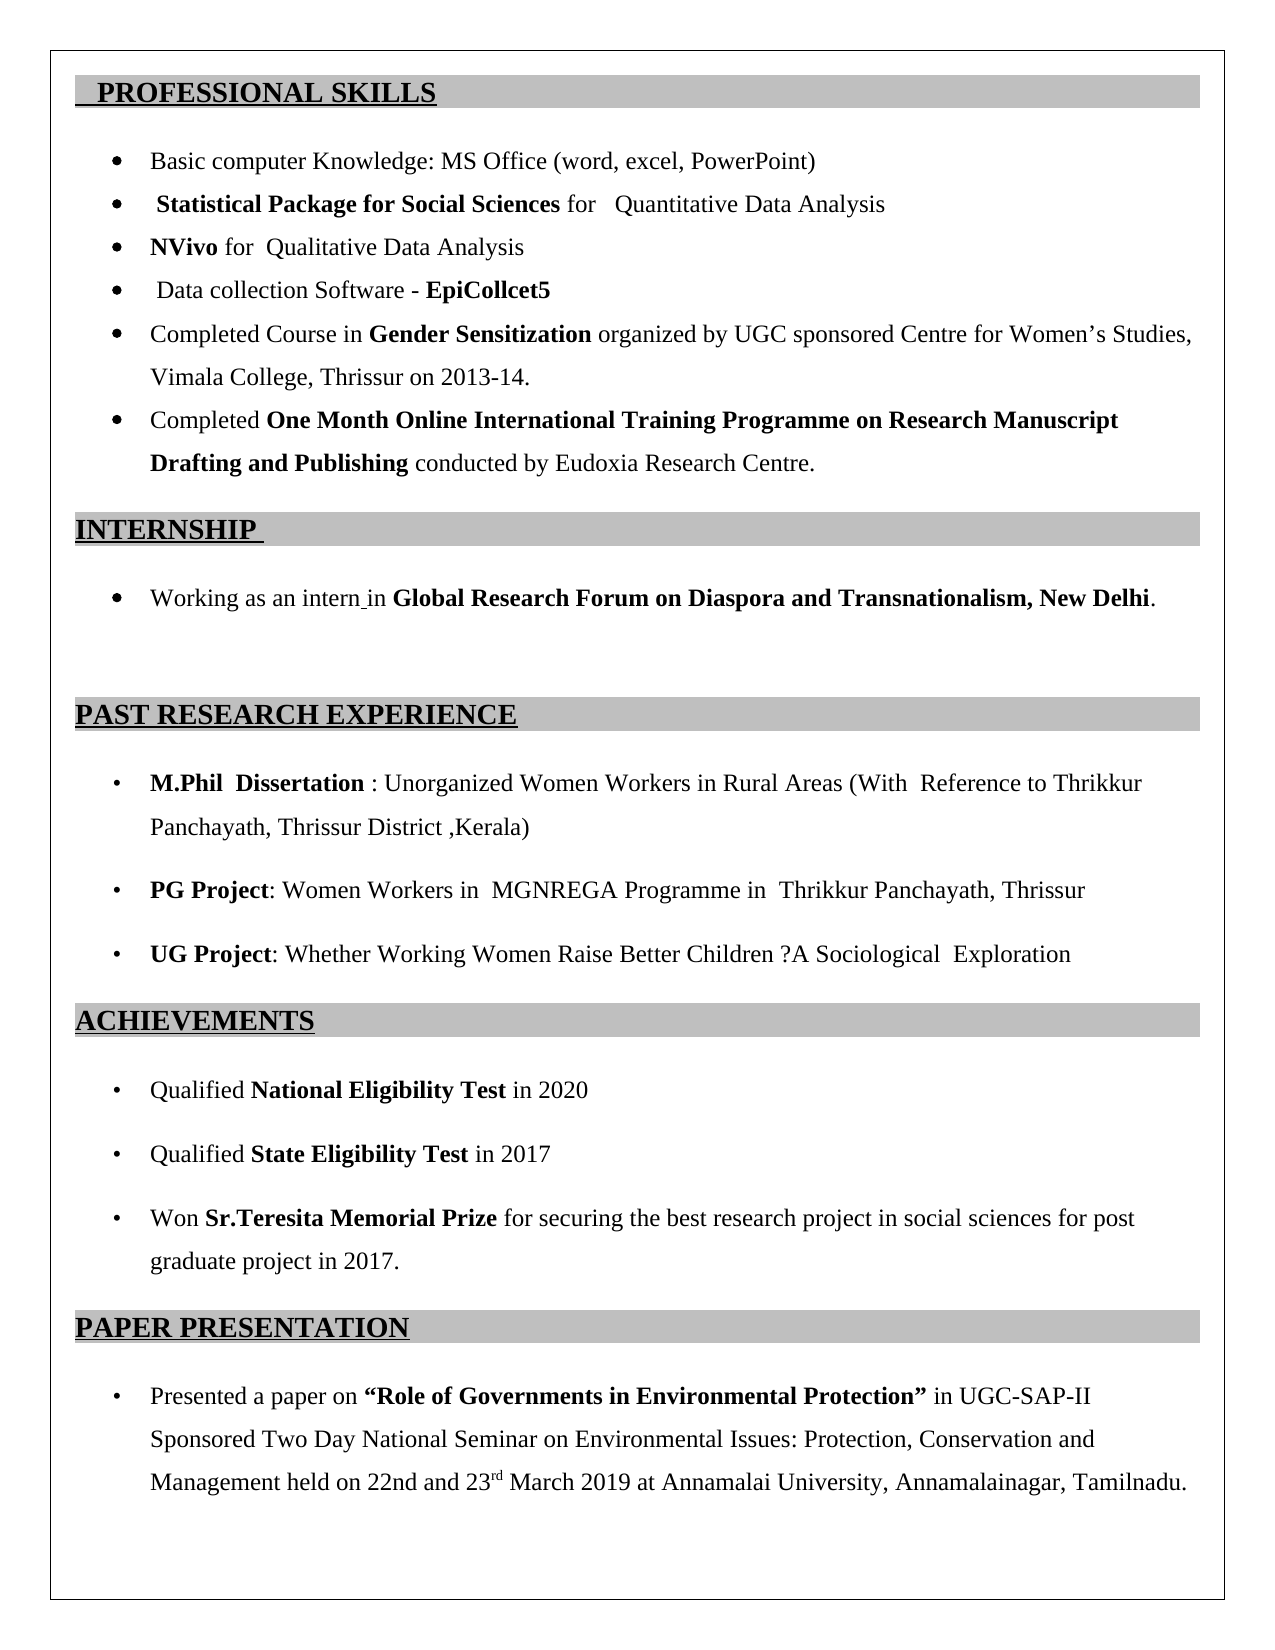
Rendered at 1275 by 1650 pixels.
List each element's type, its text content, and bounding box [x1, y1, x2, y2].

text INTERNSHIP [75, 512, 1200, 546]
text PROFESSIONAL SKILLS [75, 75, 1200, 108]
text ACHIEVEMENTS [75, 1003, 1200, 1037]
list NVivo for Qualitative Data Analysis [112, 232, 1200, 261]
list Data collection Software - EpiCollcet5 [112, 276, 1200, 304]
list Presented a paper on “Role of Governments in Environmental Protection” in UGC-SAP-II Sponsored Two Day National Seminar on Environmental Issues: Protection, Conservation and Management held on 22nd and 23rd March 2019 at Annamalai University, Annamalainagar, Tamilnadu. [112, 1381, 1200, 1496]
list PG Project: Women Workers in MGNREGA Programme in Thrikkur Panchayath, Thrissur [112, 876, 1200, 904]
list Qualified State Eligibility Test in 2017 [112, 1139, 1200, 1167]
list Completed Course in Gender Sensitization organized by UGC sponsored Centre for Women’s Studies, Vimala College, Thrissur on 2013-14. [112, 319, 1200, 391]
list Qualified National Eligibility Test in 2020 [112, 1075, 1200, 1103]
text PAST RESEARCH EXPERIENCE [75, 697, 1200, 731]
text PAPER PRESENTATION [75, 1310, 1200, 1343]
list Completed One Month Online International Training Programme on Research Manuscript Drafting and Publishing conducted by Eudoxia Research Centre. [112, 405, 1200, 477]
list Won Sr.Teresita Memorial Prize for securing the best research project in social sciences for post graduate project in 2017. [112, 1203, 1200, 1274]
list Statistical Package for Social Sciences for Quantitative Data Analysis [112, 189, 1200, 218]
list Basic computer Knowledge: MS Office (word, excel, PowerPoint) [112, 146, 1200, 175]
list M.Phil Dissertation : Unorganized Women Workers in Rural Areas (With Reference to Thrikkur Panchayath, Thrissur District ,Kerala) [112, 768, 1200, 840]
list Working as an intern in Global Research Forum on Diaspora and Transnationalism, New Delhi. [112, 583, 1200, 612]
list UG Project: Whether Working Women Raise Better Children ?A Sociological Exploration [112, 939, 1200, 968]
